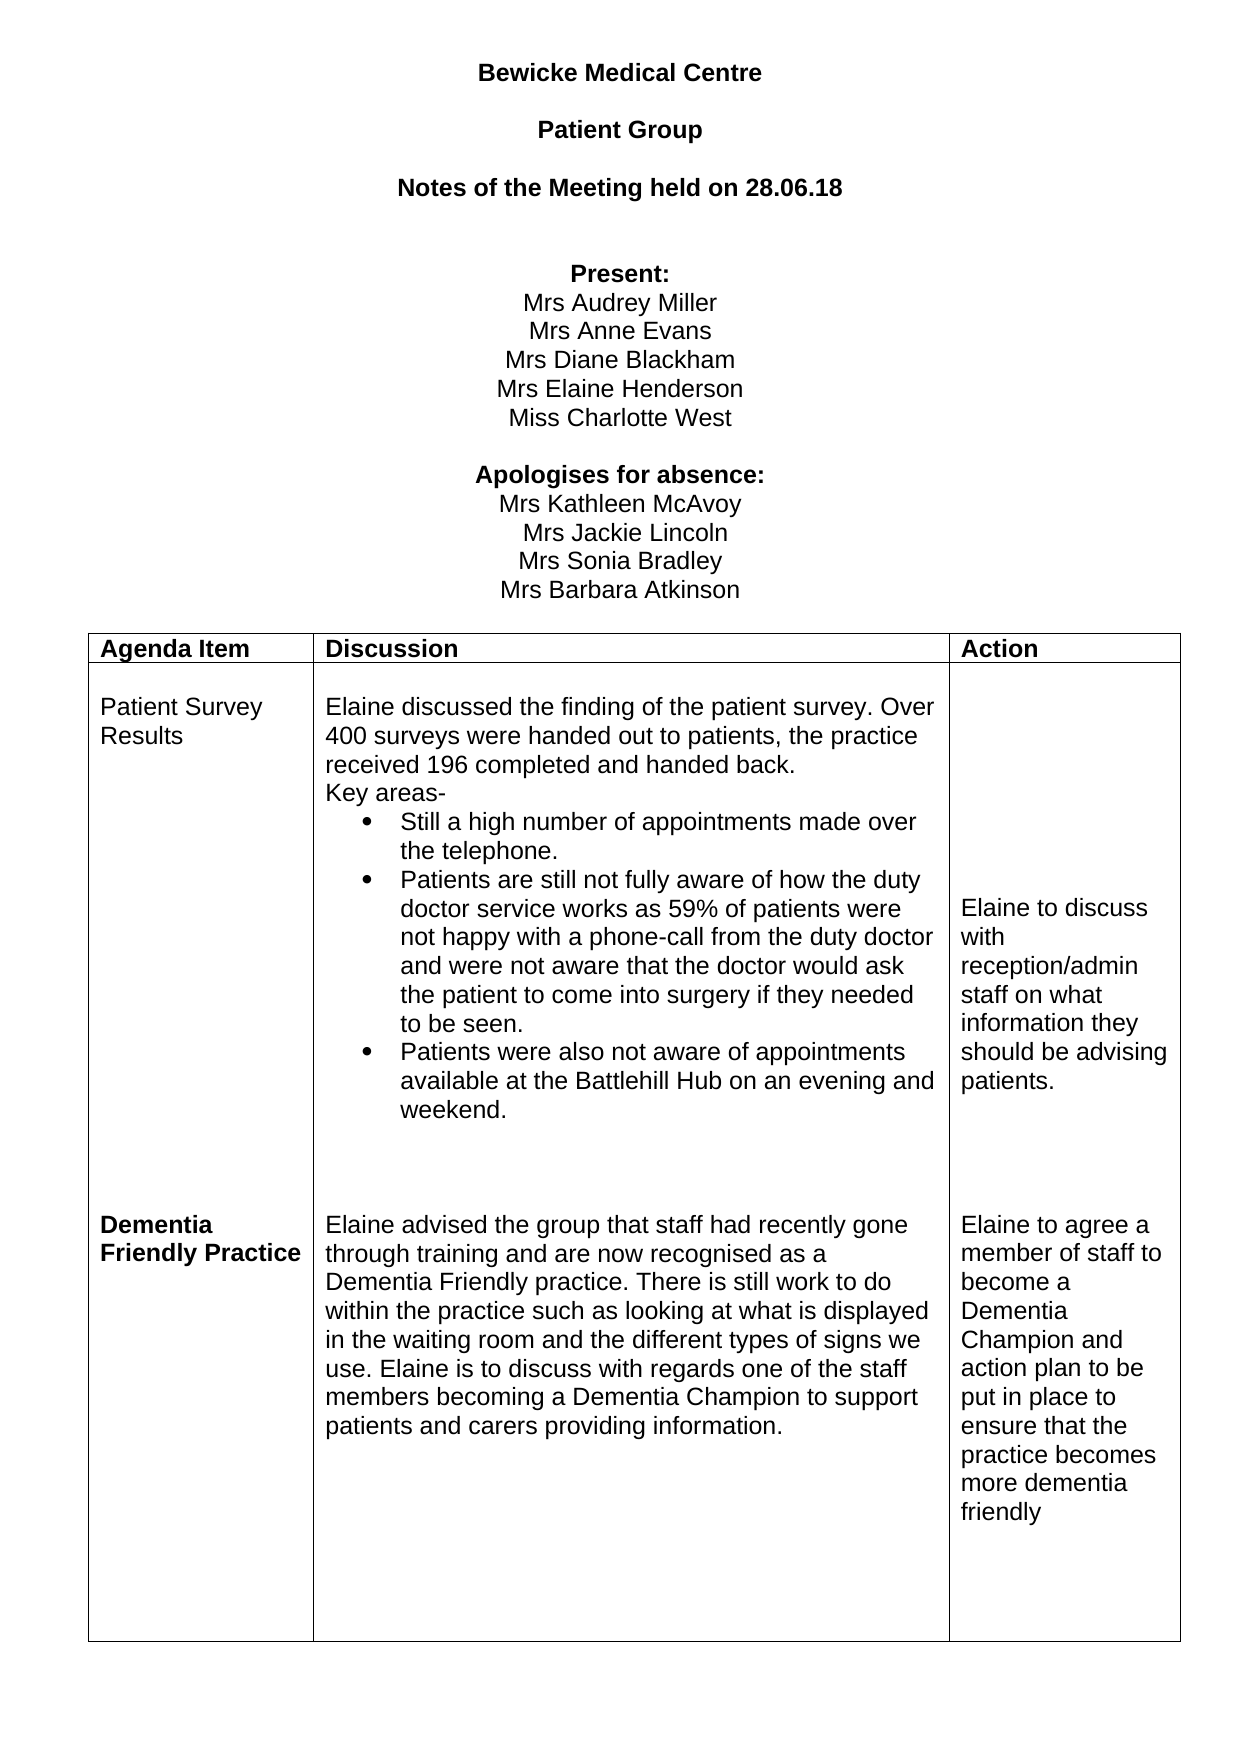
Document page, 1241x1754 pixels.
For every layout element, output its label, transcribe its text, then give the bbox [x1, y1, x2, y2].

text Mrs Kathleen McAvoy [148, 489, 1092, 517]
text Notes of the Meeting held on 28.06.18 [148, 172, 1092, 201]
text Mrs Sonia Bradley [148, 546, 1092, 575]
table_header Action [950, 634, 1180, 662]
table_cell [314, 663, 949, 1641]
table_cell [950, 663, 1180, 1641]
text Mrs Anne Evans [148, 316, 1092, 345]
text Mrs Elaine Henderson [148, 374, 1092, 402]
text Apologises for absence: [148, 460, 1092, 489]
text Miss Charlotte West [148, 402, 1092, 431]
text Mrs Jackie Lincoln [448, 517, 1092, 546]
table_header Agenda Item [89, 634, 313, 662]
text Mrs Barbara Atkinson [148, 575, 1092, 604]
text Mrs Diane Blackham [148, 345, 1092, 374]
text Patient Group [148, 115, 1092, 144]
text Bewicke Medical Centre [148, 57, 1092, 86]
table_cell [89, 663, 313, 1641]
text Mrs Audrey Miller [148, 287, 1092, 316]
table_header Discussion [314, 634, 949, 662]
text Present: [148, 259, 1092, 287]
